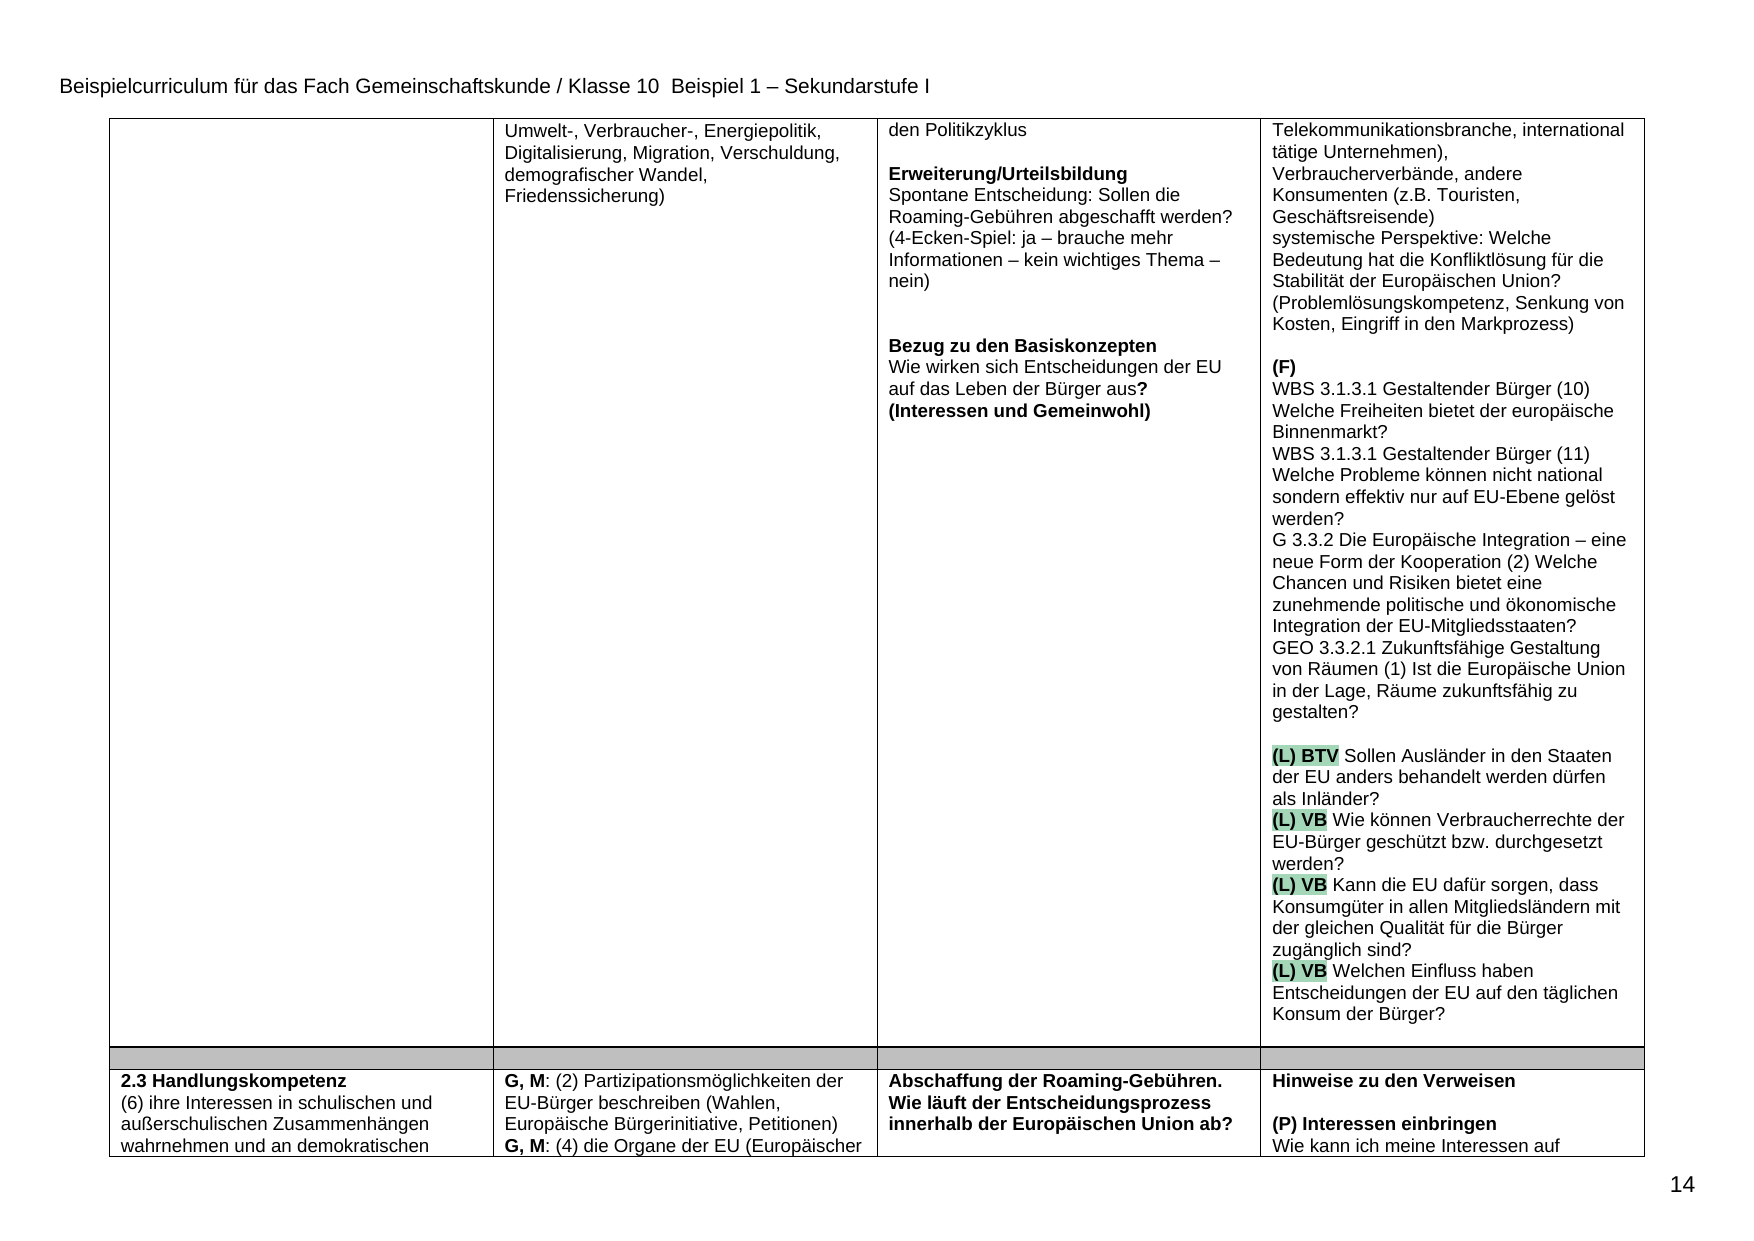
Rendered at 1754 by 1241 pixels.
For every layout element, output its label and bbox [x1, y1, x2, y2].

table_cell [494, 119, 877, 1046]
table_cell [110, 1070, 493, 1156]
table_cell [1261, 119, 1644, 1046]
table_cell [110, 119, 493, 1046]
table_cell [878, 119, 1260, 1046]
table_cell [494, 1070, 877, 1156]
table_cell [494, 1048, 877, 1069]
table_cell [1261, 1070, 1644, 1156]
table_cell [110, 1048, 493, 1069]
table_cell [1261, 1048, 1644, 1069]
table_cell [878, 1048, 1260, 1069]
table_cell [878, 1070, 1260, 1156]
